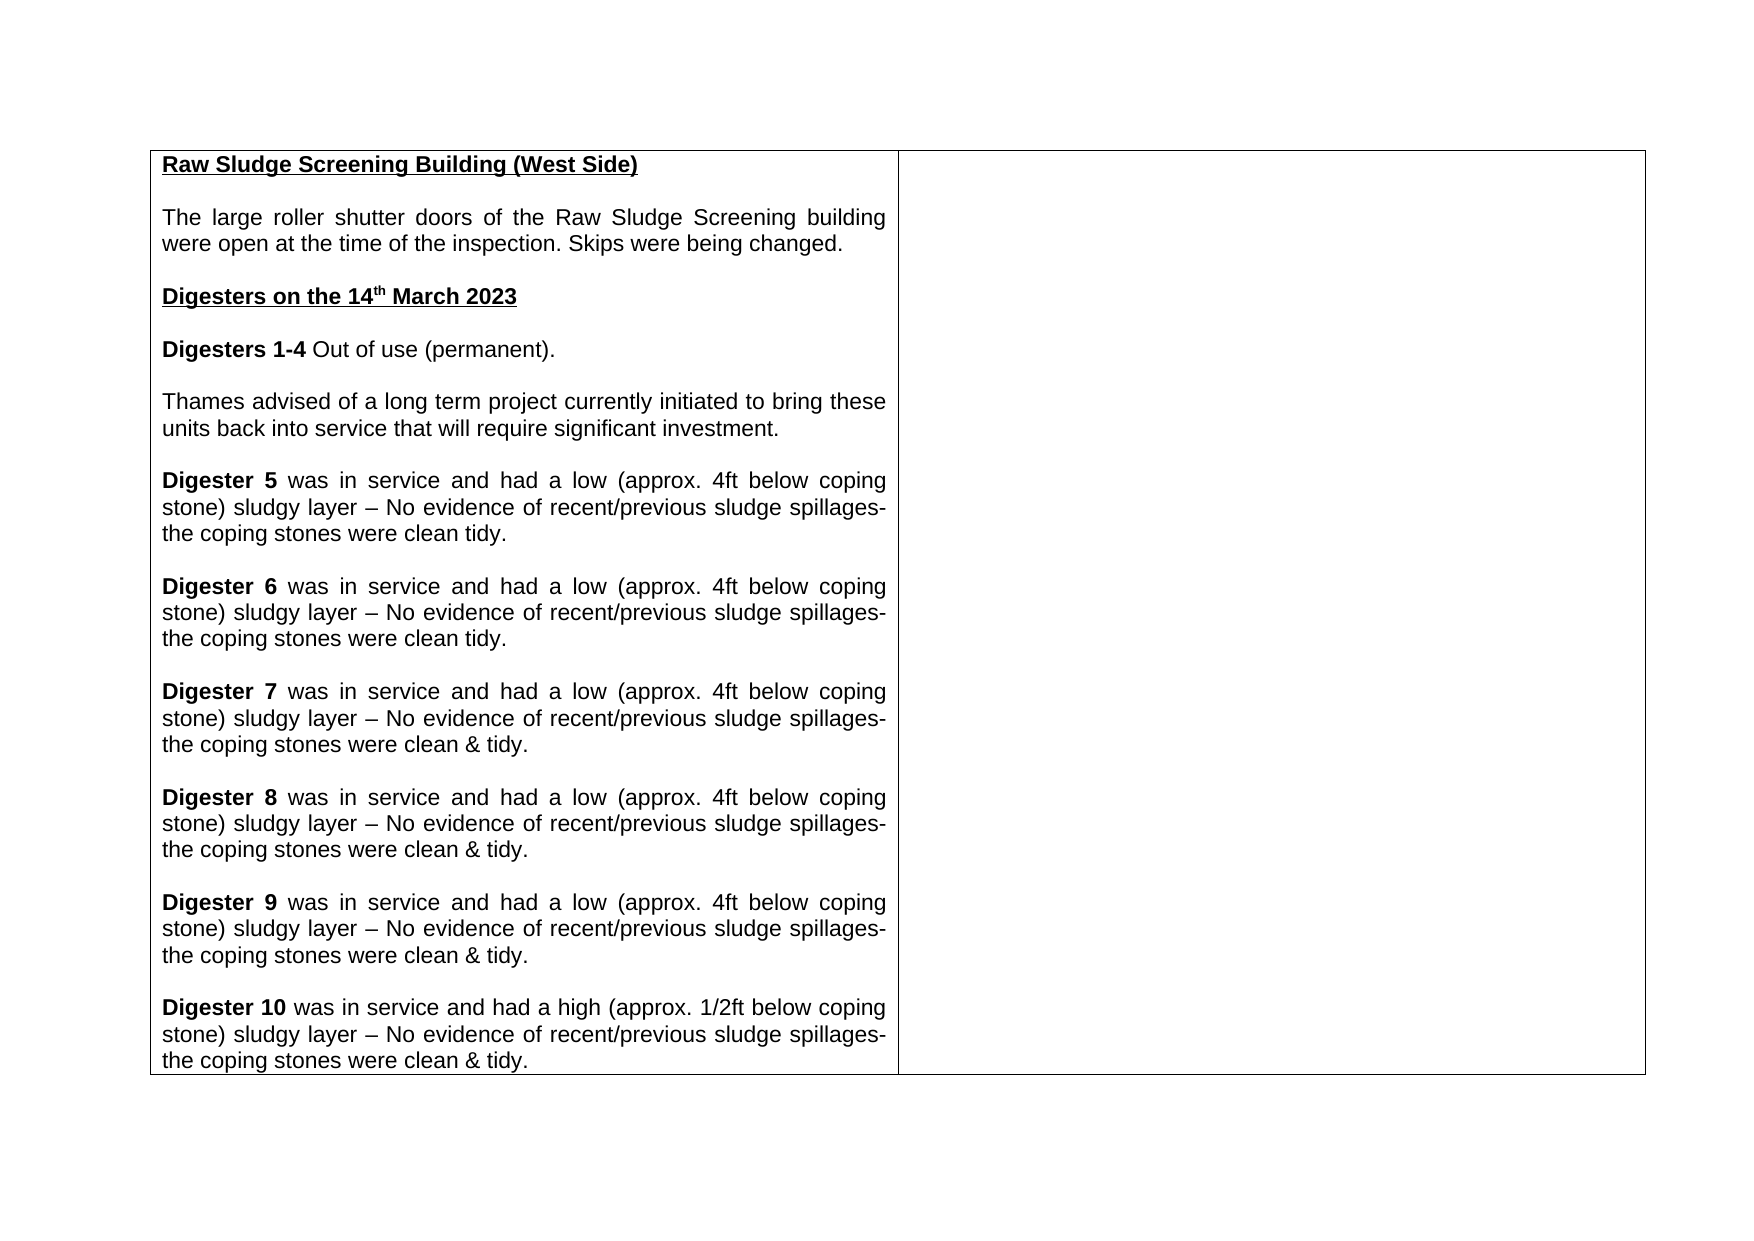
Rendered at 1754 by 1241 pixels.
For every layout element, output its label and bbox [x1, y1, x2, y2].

table_cell [151, 151, 898, 1073]
table_cell [899, 151, 1645, 1073]
